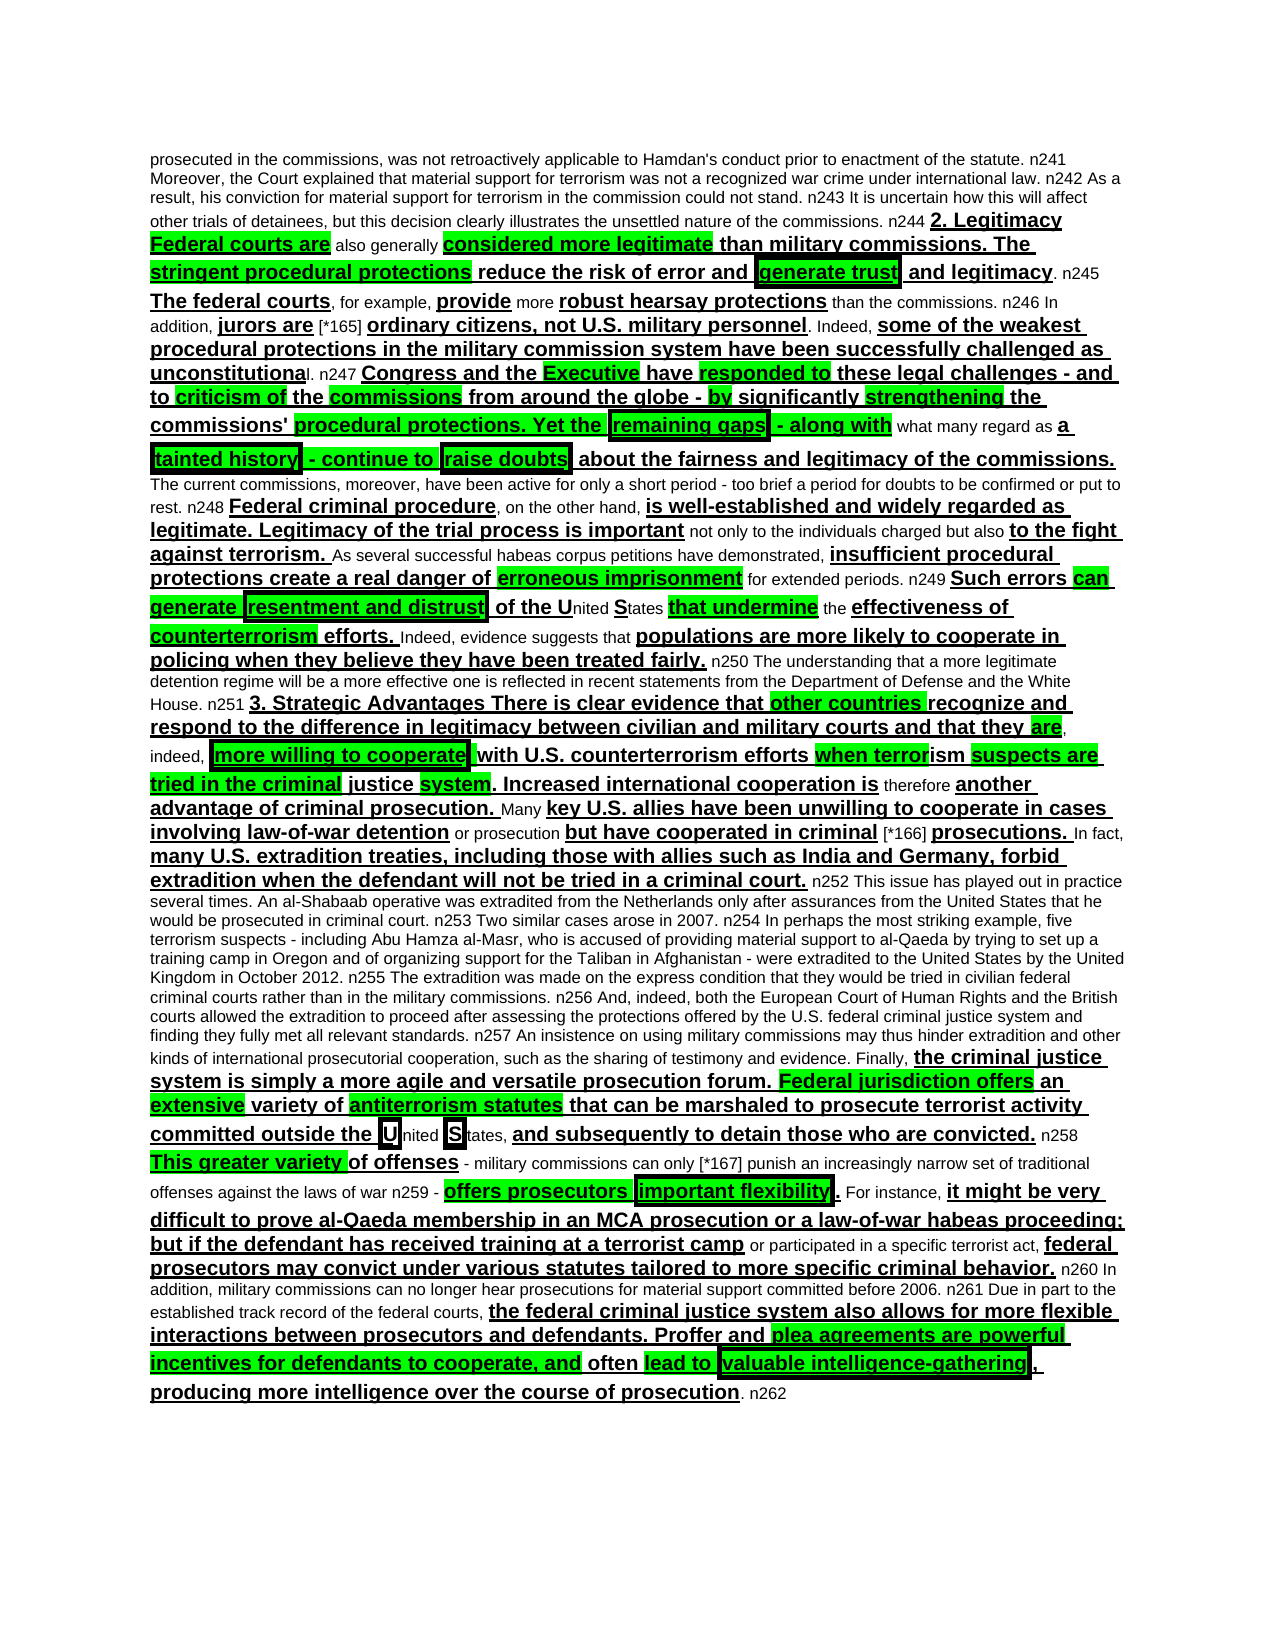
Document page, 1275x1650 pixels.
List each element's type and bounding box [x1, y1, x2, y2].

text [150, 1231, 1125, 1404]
text [150, 150, 1125, 1228]
